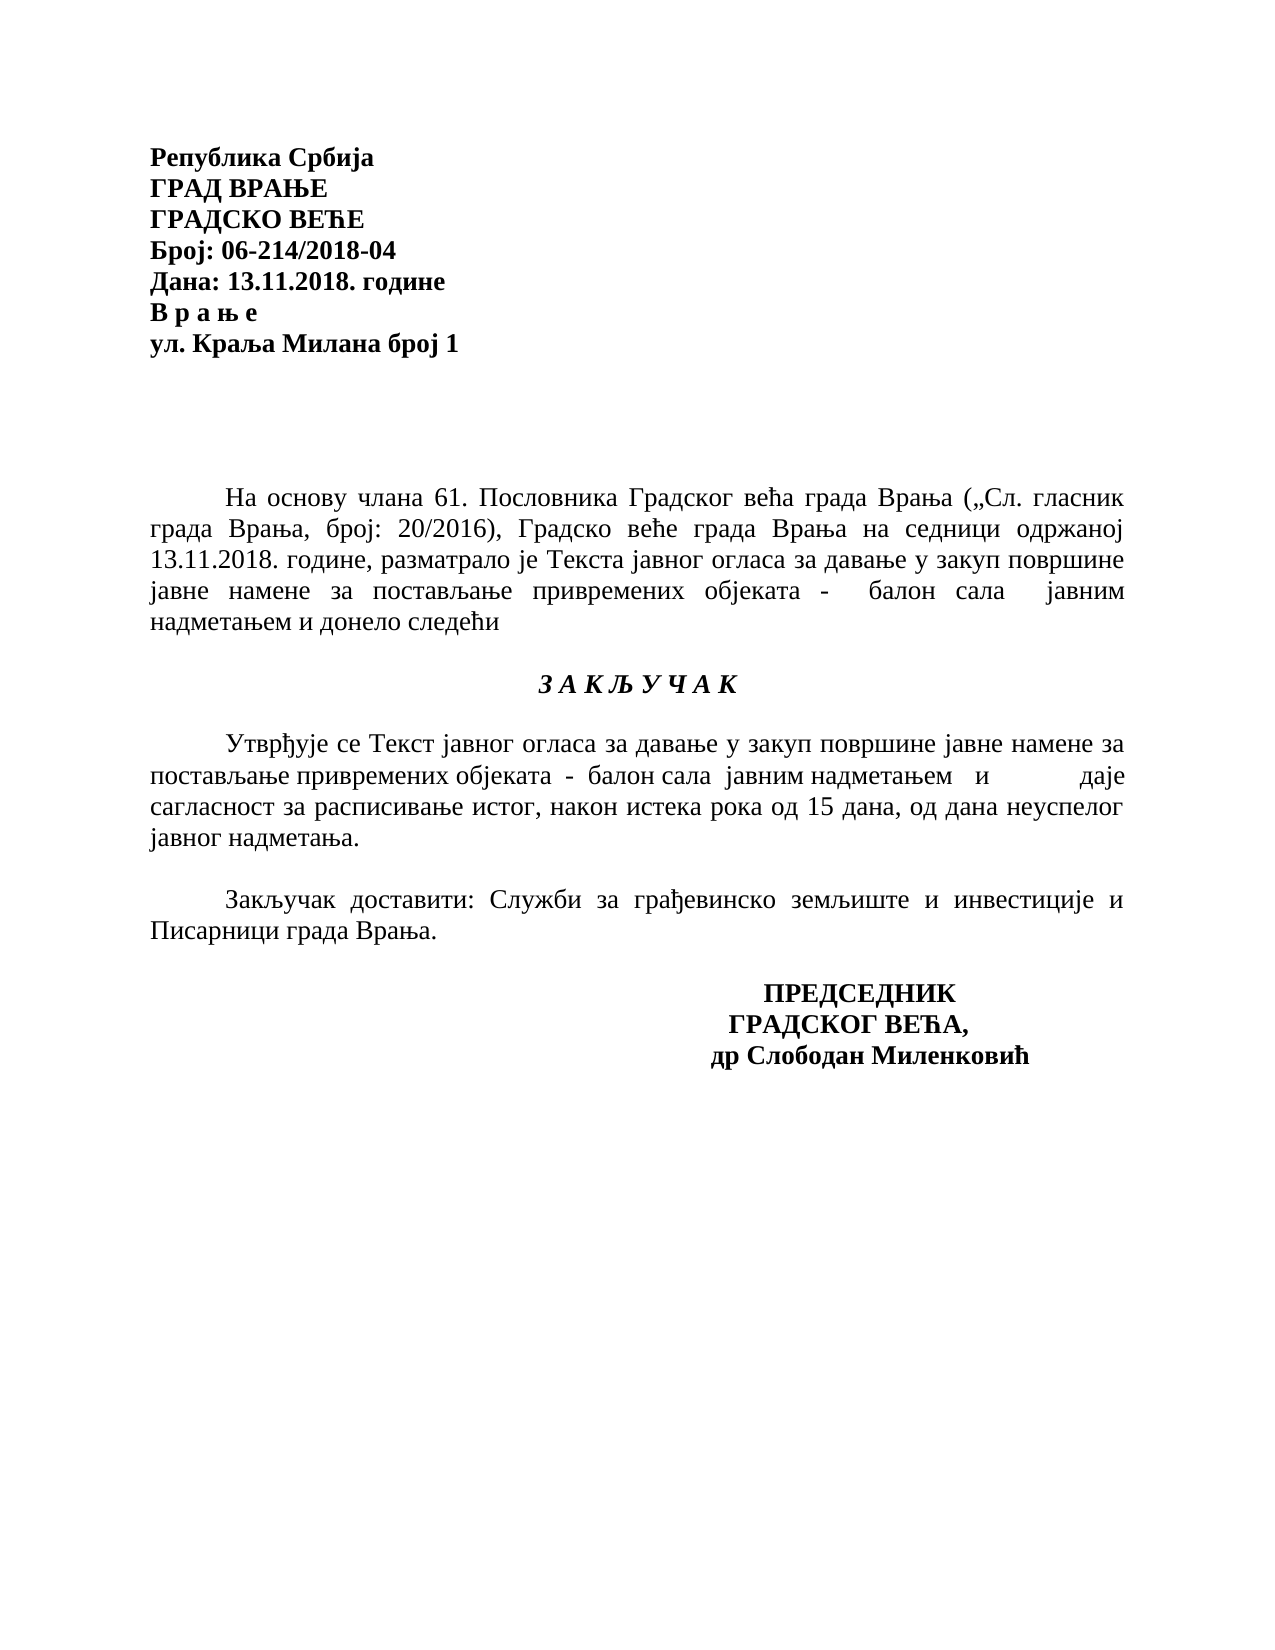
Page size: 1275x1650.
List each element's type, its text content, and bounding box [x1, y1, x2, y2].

text ГРАДСКОГ ВЕЋА, [150, 1008, 1125, 1039]
text Број: 06-214/2018-04 [150, 234, 1125, 265]
text Закључак доставити: Служби за грађевинско земљиште и инвестиције и Писарници града Врања. [150, 883, 1125, 946]
text На основу члана 61. Пословника Градског већа града Врања („Сл. гласник града Врања, број: 20/2016), Градско веће града Врања на седници одржаној 13.11.2018. године, разматрало је Текста јавног огласа за давање у закуп површине јавне намене за постављање привремених објеката - балон сала јавним надметањем и донело следећи [150, 481, 1125, 637]
text В р а њ е [150, 296, 1125, 327]
text ГРАД ВРАЊЕ [150, 172, 1125, 203]
text Дана: 13.11.2018. године [150, 265, 1125, 296]
text др Слободан Миленковић [150, 1039, 1125, 1070]
text ГРАДСКО ВЕЋЕ [150, 203, 1125, 234]
text ПРЕДСЕДНИК [150, 977, 1125, 1008]
text Република Србија [150, 141, 1125, 172]
text ул. Краља Милана број 1 [150, 327, 1125, 359]
text З А К Љ У Ч А К [150, 668, 1125, 699]
text Утврђује се Текст јавног огласа за давање у закуп површине јавне намене за постављање привремених објеката - балон сала јавним надметањем и даје сагласност за расписивање истог, након истека рока од 15 дана, од дана неуспелог јавног надметања. [150, 728, 1125, 852]
